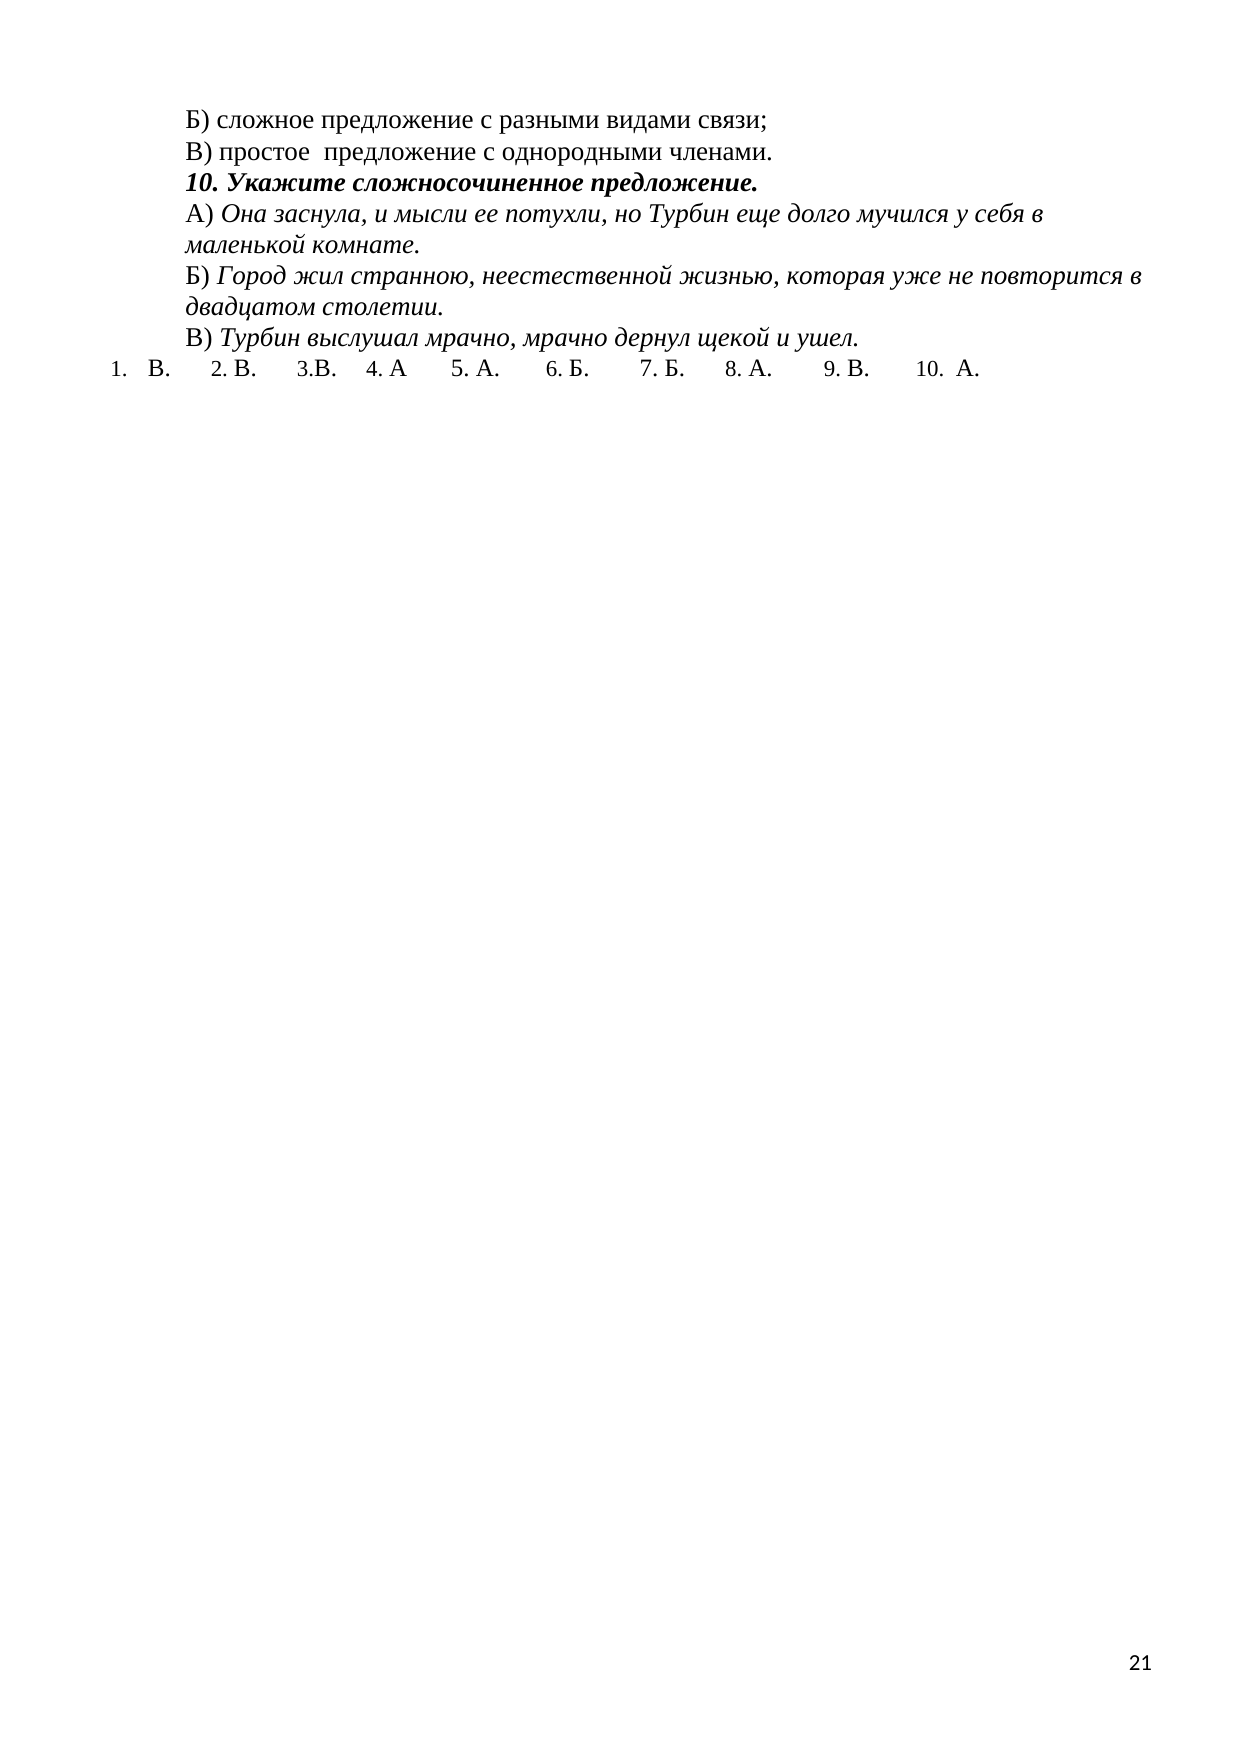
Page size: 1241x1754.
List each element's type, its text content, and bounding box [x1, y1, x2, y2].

text Б) сложное предложение с разными видами связи; [185, 103, 1152, 134]
text Б) Город жил странною, неестественной жизнью, которая уже не повторится в двадцатом столетии. [185, 259, 1152, 321]
text 10. Укажите сложносочиненное предложение. [185, 166, 1152, 197]
text В) простое предложение с однородными членами. [185, 134, 1152, 166]
text А) Она заснула, и мысли ее потухли, но Турбин еще долго мучился у себя в маленькой комнате. [185, 197, 1152, 259]
list В. 2. В. 3.В. 4. А 5. А. 6. Б. 7. Б. 8. А. 9. В. 10. А. [110, 353, 1152, 381]
text В) Турбин выслушал мрачно, мрачно дернул щекой и ушел. [185, 321, 1152, 353]
